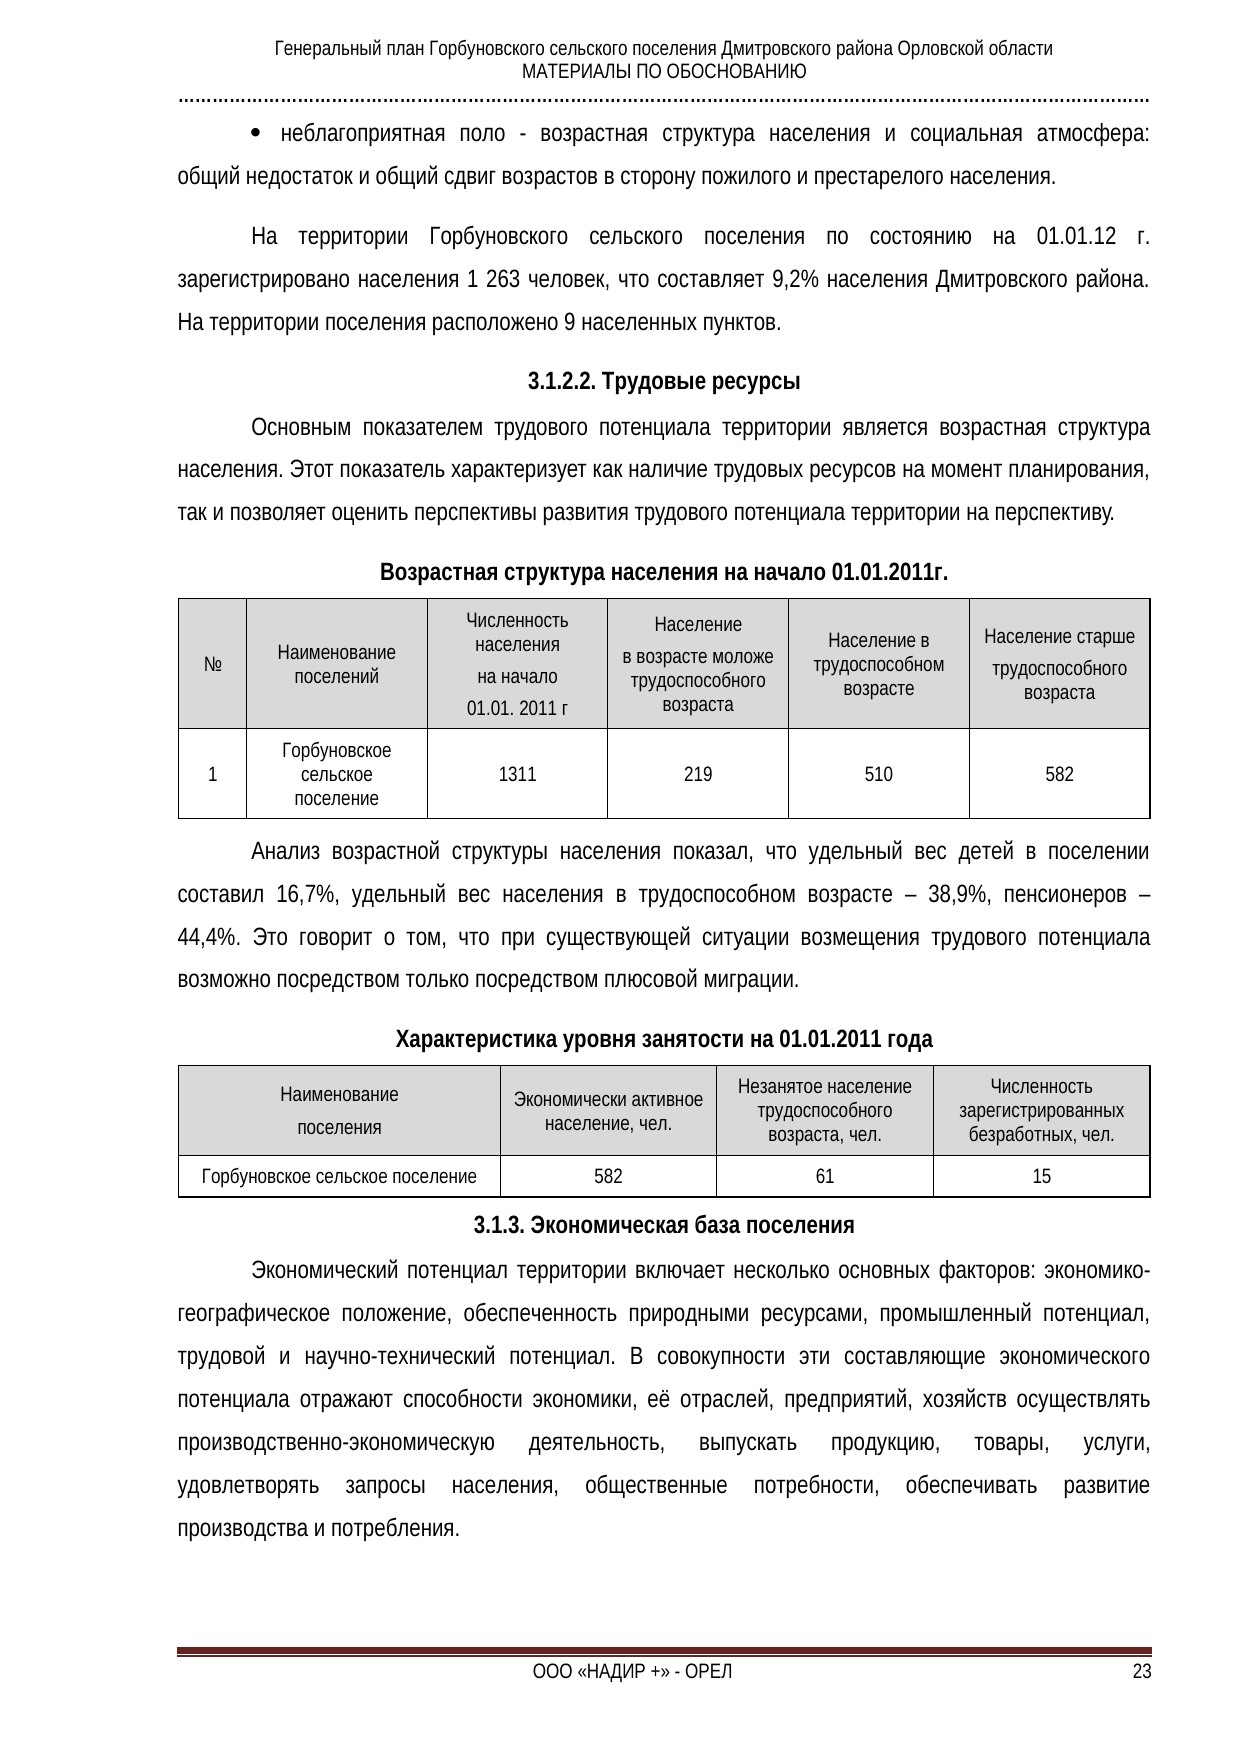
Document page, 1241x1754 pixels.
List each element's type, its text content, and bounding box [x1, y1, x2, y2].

table_header Население старше трудоспособного возраста [970, 599, 1149, 728]
table_cell Горбуновское сельское поселение [179, 1156, 500, 1196]
table_header Наименование поселения [179, 1066, 500, 1155]
table_cell 61 [717, 1156, 933, 1196]
list Экономический потенциал территории включает несколько основных факторов: экономико-географическое положение, обеспеченность природными ресурсами, промышленный потенциал, трудовой и научно-технический потенциал. В совокупности эти составляющие экономического потенциала отражают способности экономики, её отраслей, предприятий, хозяйств осуществлять производственно-экономическую деятельность, выпускать продукцию, товары, услуги, удовлетворять запросы населения, общественные потребности, обеспечивать развитие производства и потребления. [177, 1255, 1152, 1541]
table_cell 15 [934, 1156, 1149, 1196]
table_header Численность населения на начало 01.01. [428, 599, 607, 728]
list Основным показателем трудового потенциала территории является возрастная структура населения. Этот показатель характеризует как наличие трудовых ресурсов на момент планирования, так и позволяет оценить перспективы развития трудового потенциала территории на перспективу. [177, 412, 1152, 526]
text Характеристика уровня занятости на 01.01.2011 года [177, 1024, 1152, 1053]
table_header Население в трудоспособном возрасте [789, 599, 969, 728]
table_header Численность зарегистрированных безработных, чел. [934, 1066, 1149, 1155]
text Возрастная структура населения на начало 01.01.2011г. [177, 557, 1152, 586]
list На территории Горбуновского сельского поселения по состоянию на 01.01.12 г. зарегистрировано населения 1 263 человек, что составляет 9,2% населения Дмитровского района. На территории поселения расположено 9 населенных пунктов. [177, 221, 1152, 335]
table_cell 219 [608, 729, 788, 818]
table_cell 1 [179, 729, 246, 818]
table_header Экономически активное население, чел. [501, 1066, 716, 1155]
table_cell Горбуновское сельское поселение [247, 729, 427, 818]
table_header № [179, 599, 246, 728]
table_cell 582 [970, 729, 1149, 818]
table_header Население в возрасте моложе трудоспособного возраста [608, 599, 788, 728]
subtitle 3.1.2.2. Трудовые ресурсы [177, 366, 1152, 395]
table_cell 582 [501, 1156, 716, 1196]
table_header Наименование поселений [247, 599, 427, 728]
table_cell 1311 [428, 729, 607, 818]
list Анализ возрастной структуры населения показал, что удельный вес детей в поселении составил 16,7%, удельный вес населения в трудоспособном возрасте – 38,9%, пенсионеров – 44,4%. Это говорит о том, что при существующей ситуации возмещения трудового потенциала возможно посредством только посредством плюсовой миграции. [177, 836, 1152, 993]
subtitle 3.1.3. Экономическая база поселения [177, 1210, 1152, 1238]
list неблагоприятная поло - возрастная структура населения и социальная атмосфера: общий недостаток и общий сдвиг возрастов в сторону пожилого и престарелого населения. [177, 118, 1152, 190]
table_header Незанятое население трудоспособного возраста, чел. [717, 1066, 933, 1155]
table_cell 510 [789, 729, 969, 818]
